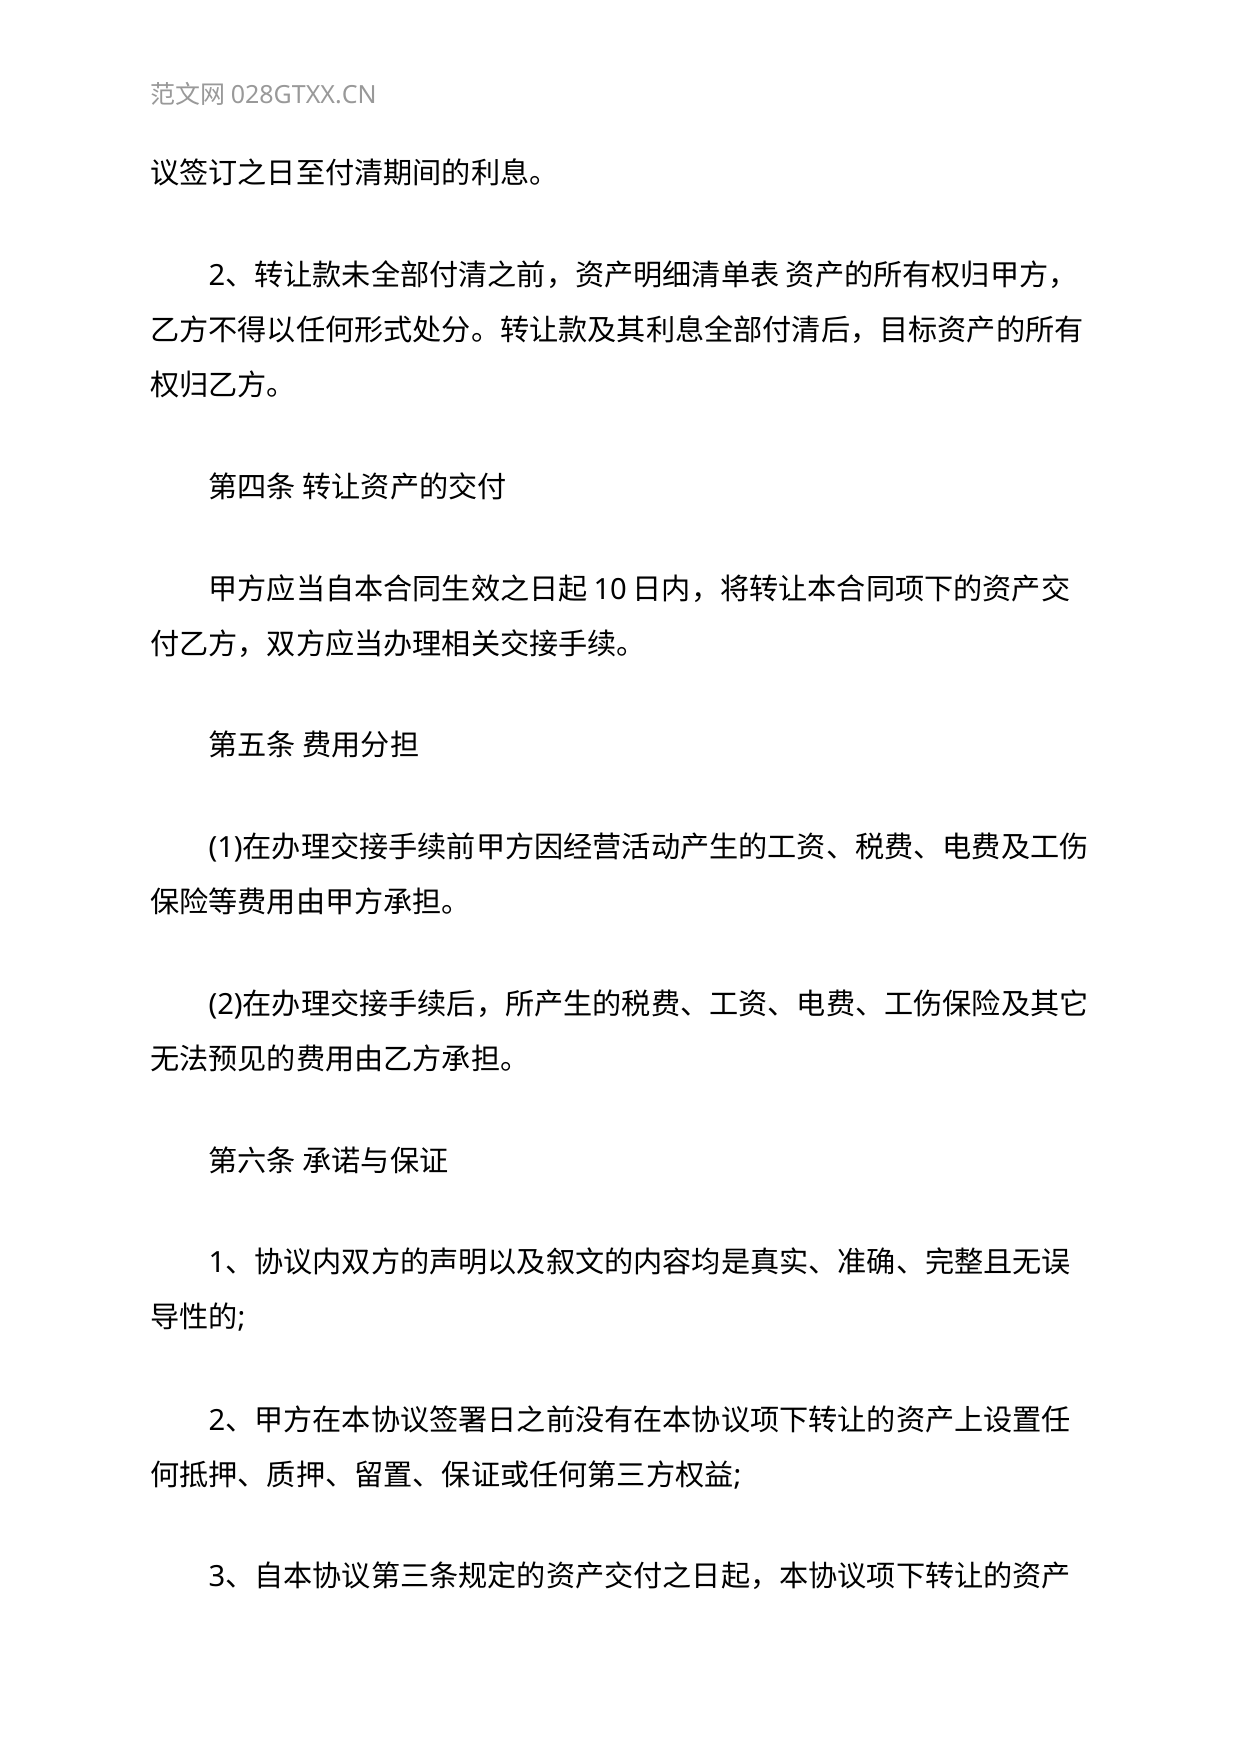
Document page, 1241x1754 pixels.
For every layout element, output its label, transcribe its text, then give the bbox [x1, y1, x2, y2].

text 1、协议内双方的声明以及叙文的内容均是真实、准确、完整且无误导性的; [150, 1239, 1090, 1336]
text (2)在办理交接手续后，所产生的税费、工资、电费、工伤保险及其它无法预见的费用由乙方承担。 [150, 981, 1090, 1078]
text 第五条 费用分担 [150, 722, 1090, 764]
text 第四条 转让资产的交付 [150, 463, 1090, 506]
text 第六条 承诺与保证 [150, 1137, 1090, 1179]
text 甲方应当自本合同生效之日起10日内，将转让本合同项下的资产交付乙方，双方应当办理相关交接手续。 [150, 565, 1090, 662]
text 2、甲方在本协议签署日之前没有在本协议项下转让的资产上设置任何抵押、质押、留置、保证或任何第三方权益; [150, 1396, 1090, 1493]
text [150, 150, 1090, 192]
text 2、转让款未全部付清之前，资产明细清单表 资产的所有权归甲方，乙方不得以任何形式处分。转让款及其利息全部付清后，目标资产的所有权归乙方。 [150, 252, 1090, 404]
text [150, 1553, 1090, 1595]
text (1)在办理交接手续前甲方因经营活动产生的工资、税费、电费及工伤保险等费用由甲方承担。 [150, 824, 1090, 921]
